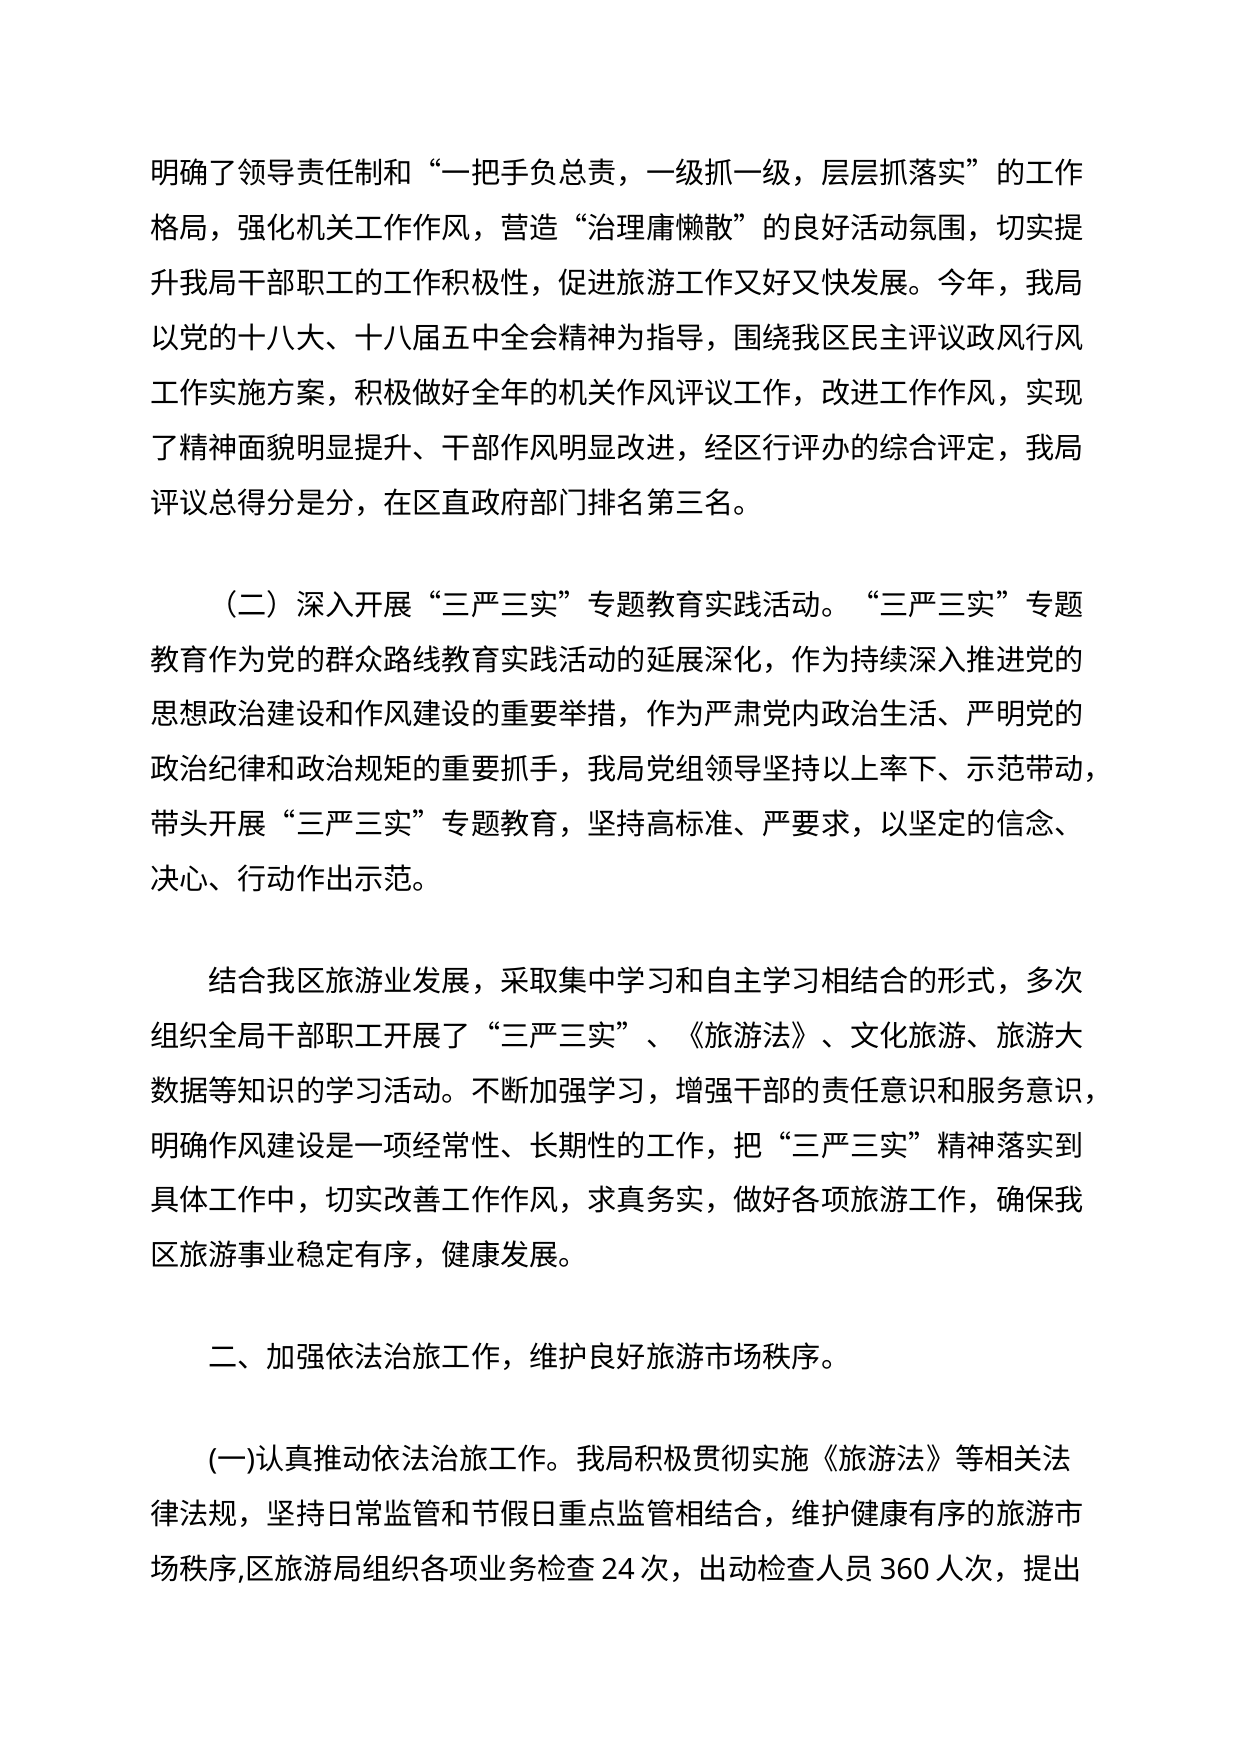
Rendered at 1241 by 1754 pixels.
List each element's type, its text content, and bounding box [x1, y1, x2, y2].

text 结合我区旅游业发展，采取集中学习和自主学习相结合的形式，多次组织全局干部职工开展了“三严三实”、《旅游法》、文化旅游、旅游大数据等知识的学习活动。不断加强学习，增强干部的责任意识和服务意识，明确作风建设是一项经常性、长期性的工作，把“三严三实”精神落实到具体工作中，切实改善工作作风，求真务实，做好各项旅游工作，确保我区旅游事业稳定有序，健康发展。 [150, 957, 1090, 1274]
text （二）深入开展“三严三实”专题教育实践活动。“三严三实”专题教育作为党的群众路线教育实践活动的延展深化，作为持续深入推进党的思想政治建设和作风建设的重要举措，作为严肃党内政治生活、严明党的政治纪律和政治规矩的重要抓手，我局党组领导坚持以上率下、示范带动，带头开展“三严三实”专题教育，坚持高标准、严要求，以坚定的信念、决心、行动作出示范。 [150, 581, 1090, 898]
text 二、加强依法治旅工作，维护良好旅游市场秩序。 [150, 1334, 1090, 1376]
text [150, 150, 1090, 522]
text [150, 1435, 1090, 1588]
